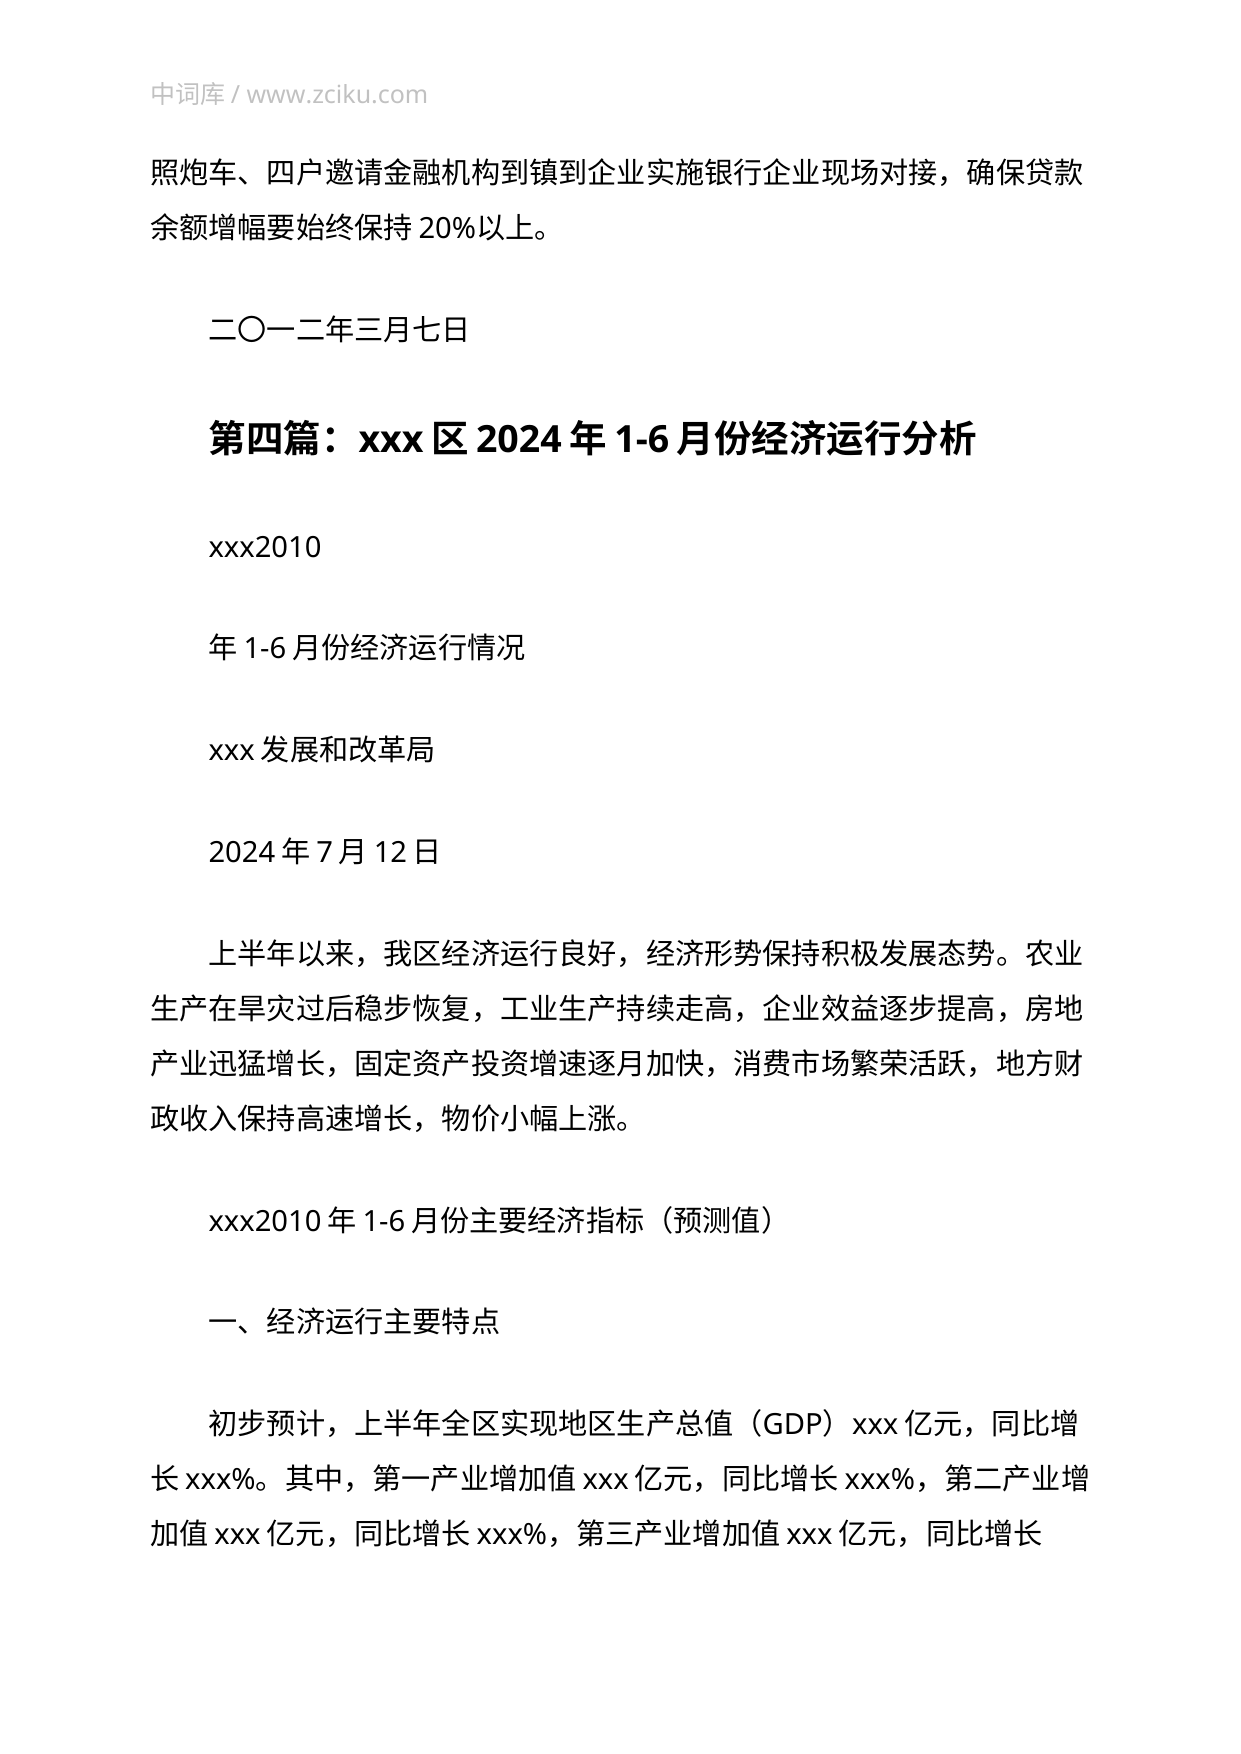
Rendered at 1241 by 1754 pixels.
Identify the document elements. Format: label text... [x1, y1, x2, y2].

text 上半年以来，我区经济运行良好，经济形势保持积极发展态势。农业生产在旱灾过后稳步恢复，工业生产持续走高，企业效益逐步提高，房地产业迅猛增长，固定资产投资增速逐月加快，消费市场繁荣活跃，地方财政收入保持高速增长，物价小幅上涨。 [150, 931, 1090, 1138]
text xxx发展和改革局 [150, 727, 1090, 769]
text 2024年7月12日 [150, 829, 1090, 871]
text 年1-6月份经济运行情况 [150, 625, 1090, 667]
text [150, 1401, 1090, 1553]
text 一、经济运行主要特点 [150, 1299, 1090, 1341]
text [150, 150, 1090, 247]
text 二〇一二年三月七日 [150, 307, 1090, 349]
text xxx2010年1-6月份主要经济指标（预测值） [150, 1197, 1090, 1239]
text 第四篇：xxx区2024年1-6月份经济运行分析 [150, 409, 1090, 463]
text xxx2010 [150, 526, 1090, 566]
